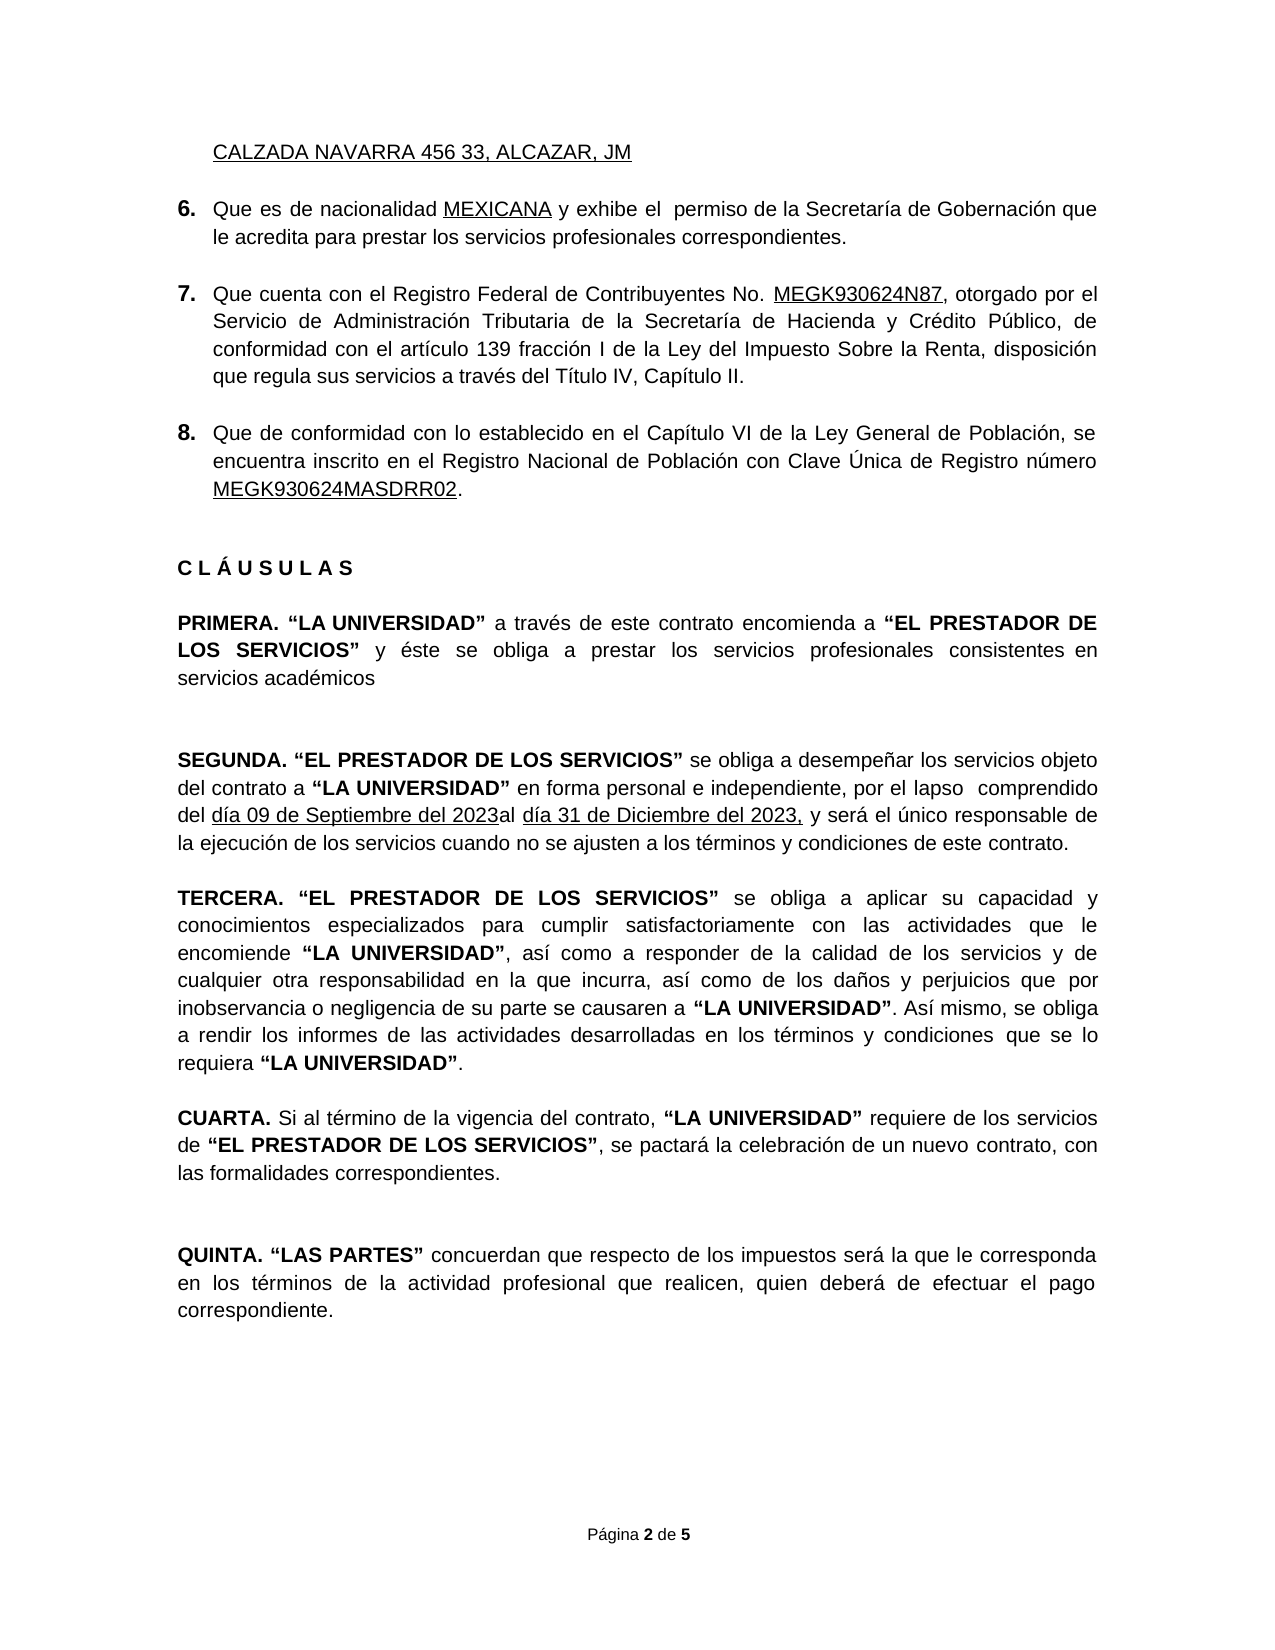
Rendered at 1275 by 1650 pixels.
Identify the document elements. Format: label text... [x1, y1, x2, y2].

subtitle C L Á U S U L A S [177, 556, 1098, 580]
text TERCERA. “EL PRESTADOR DE LOS SERVICIOS” se obliga a aplicar su capacidad y conocimientos especializados para cumplir satisfactoriamente con las actividades que le encomiende “LA UNIVERSIDAD”, así como a responder de la calidad de los servicios y de cualquier otra responsabilidad en la que incurra, así como de los daños y perjuicios que por inobservancia o negligencia de su parte se causaren a “LA UNIVERSIDAD”. Así mismo, se obliga a rendir los informes de las actividades desarrolladas en los términos y condiciones que se lo requiera “LA UNIVERSIDAD”. [177, 886, 1098, 1075]
text CUARTA. Si al término de la vigencia del contrato, “LA UNIVERSIDAD” requiere de los servicios de “EL PRESTADOR DE LOS SERVICIOS”, se pactará la celebración de un nuevo contrato, con las formalidades correspondientes. [177, 1106, 1098, 1185]
text SEGUNDA. “EL PRESTADOR DE LOS SERVICIOS” se obliga a desempeñar los servicios objeto del contrato a “LA UNIVERSIDAD” en forma personal e independiente, por el lapso comprendido del día 09 de Septiembre del 2023 al día 31 de Diciembre del 2023, y será el único responsable de la ejecución de los servicios cuando no se ajusten a los términos y condiciones de este contrato. [177, 748, 1098, 855]
list Que de conformidad con lo establecido en el Capítulo VI de la Ley General de Población, se encuentra inscrito en el Registro Nacional de Población con Clave Única de Registro número MEGK930624MASDRR02. [177, 419, 1098, 501]
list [177, 139, 1098, 163]
text QUINTA. “LAS PARTES” concuerdan que respecto de los impuestos será la que le corresponda en los términos de la actividad profesional que realicen, quien deberá de efectuar el pago correspondiente. [177, 1243, 1098, 1322]
list Que cuenta con el Registro Federal de Contribuyentes No. MEGK930624N87, otorgado por el Servicio de Administración Tributaria de la Secretaría de Hacienda y Crédito Público, de conformidad con el artículo 139 fracción I de la Ley del Impuesto Sobre la Renta, disposición que regula sus servicios a través del Título IV, Capítulo II. [177, 279, 1098, 388]
text PRIMERA. “LA UNIVERSIDAD” a través de este contrato encomienda a “EL PRESTADOR DE LOS SERVICIOS” y éste se obliga a prestar los servicios profesionales consistentes en servicios académicos [177, 611, 1098, 690]
list Que es de nacionalidad MEXICANA y exhibe el permiso de la Secretaría de Gobernación que le acredita para prestar los servicios profesionales correspondientes. [177, 194, 1098, 248]
